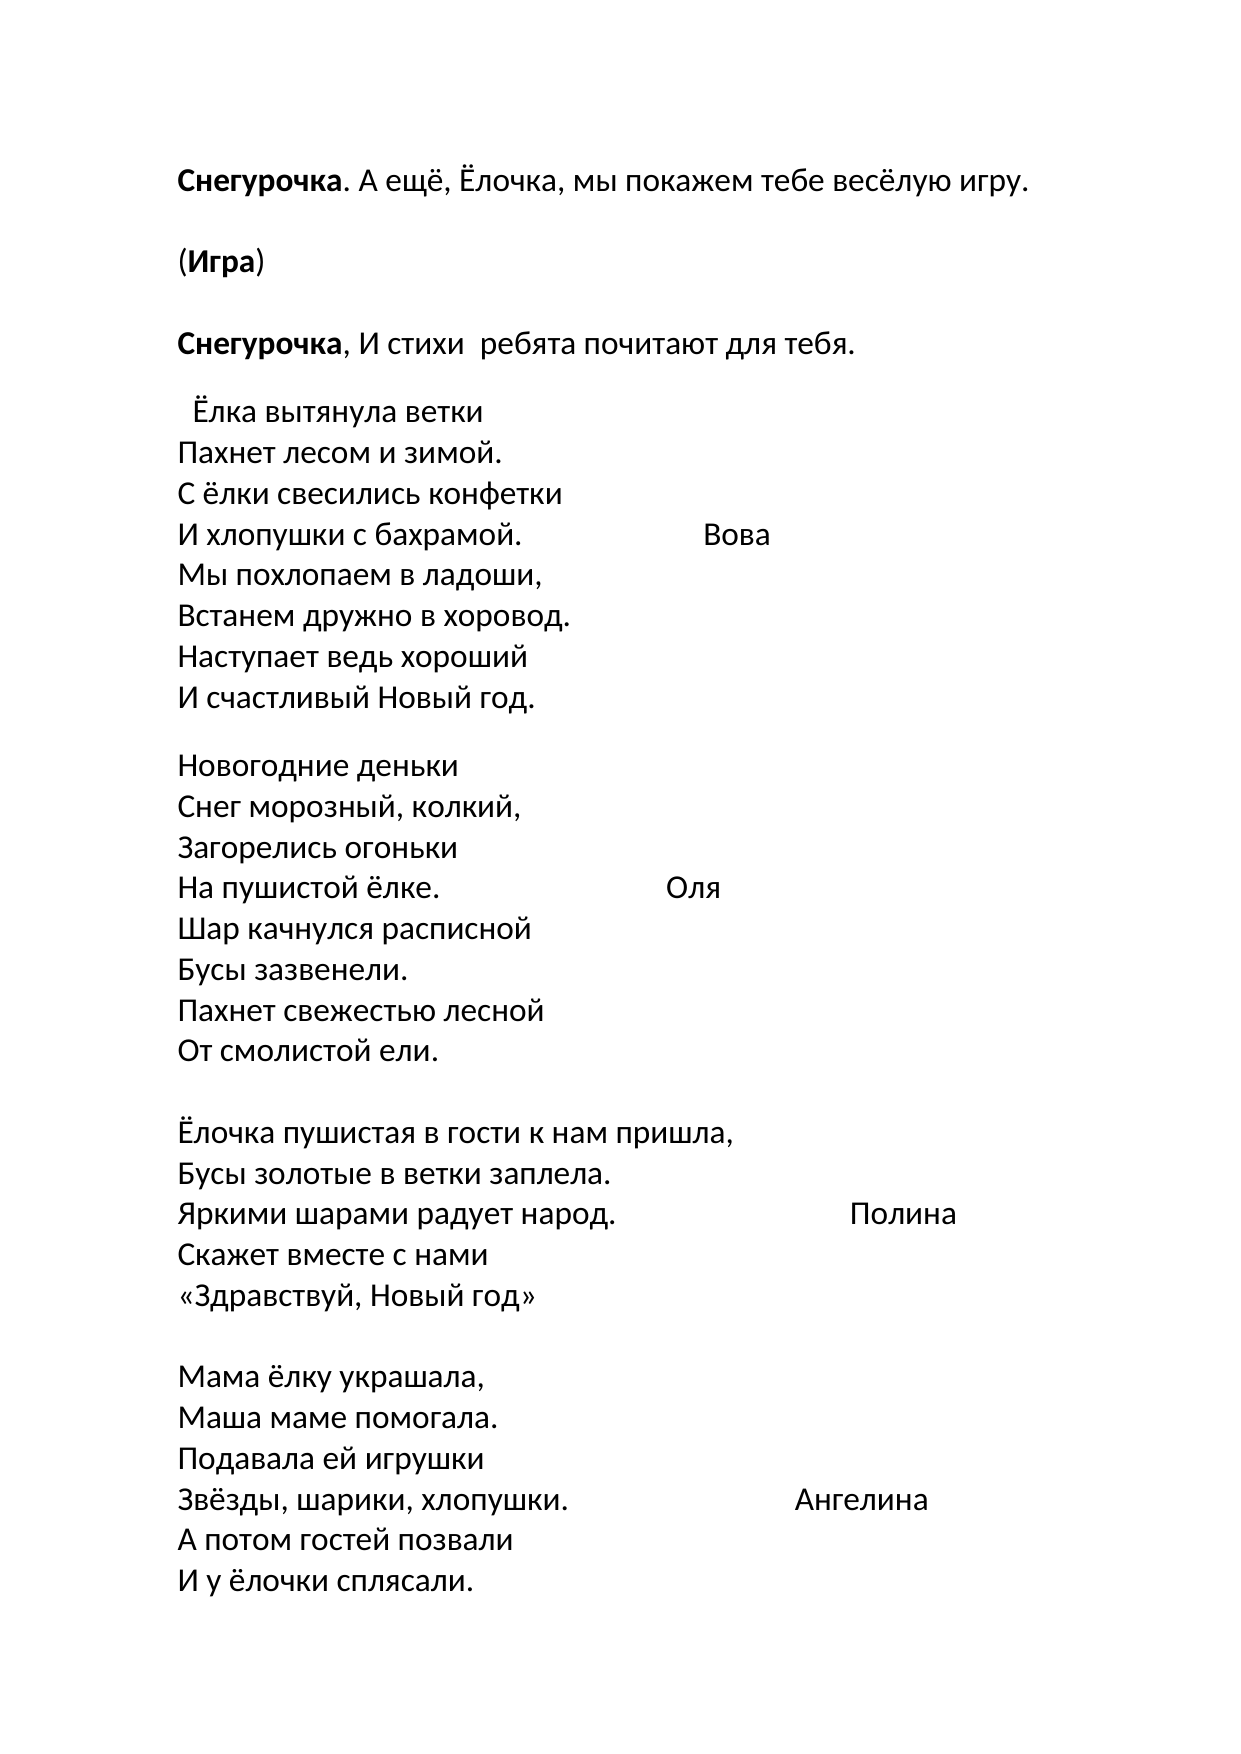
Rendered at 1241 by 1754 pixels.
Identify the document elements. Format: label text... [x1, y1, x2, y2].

text Скажет вместе с нами [177, 1233, 1152, 1274]
text Пахнет свежестью лесной [177, 989, 1152, 1029]
text На пушистой ёлке. Оля [177, 867, 1152, 907]
text С ёлки свесились конфетки [177, 472, 1152, 513]
text Подавала ей игрушки [177, 1437, 1152, 1477]
text Ёлочка пушистая в гости к нам пришла, [177, 1111, 1152, 1152]
text И хлопушки с бахрамой. Вова [177, 513, 1152, 553]
text Шар качнулся расписной [177, 907, 1152, 948]
text Пахнет лесом и зимой. [177, 431, 1152, 472]
text (Игра) [177, 240, 1152, 281]
text Маша маме помогала. [177, 1396, 1152, 1437]
text И у ёлочки сплясали. [177, 1559, 1152, 1600]
text А потом гостей позвали [177, 1518, 1152, 1559]
text От смолистой ели. [177, 1029, 1152, 1070]
text Наступает ведь хороший [177, 635, 1152, 676]
text Мама ёлку украшала, [177, 1355, 1152, 1396]
text Бусы зазвенели. [177, 948, 1152, 989]
text Яркими шарами радует народ. Полина [177, 1192, 1152, 1233]
text Ёлка вытянула ветки [177, 391, 1152, 431]
text Звёзды, шарики, хлопушки. Ангелина [177, 1477, 1152, 1518]
text Снегурочка, И стихи ребята почитают для тебя. [177, 322, 1152, 362]
text Загорелись огоньки [177, 826, 1152, 867]
text Мы похлопаем в ладоши, [177, 553, 1152, 594]
text «Здравствуй, Новый год» [177, 1274, 1152, 1314]
text Бусы золотые в ветки заплела. [177, 1152, 1152, 1192]
text И счастливый Новый год. [177, 676, 1152, 716]
text Встанем дружно в хоровод. [177, 594, 1152, 635]
text Снегурочка. А ещё, Ёлочка, мы покажем тебе весёлую игру. [177, 159, 1152, 199]
text Снег морозный, колкий, [177, 785, 1152, 826]
text Новогодние деньки [177, 744, 1152, 785]
